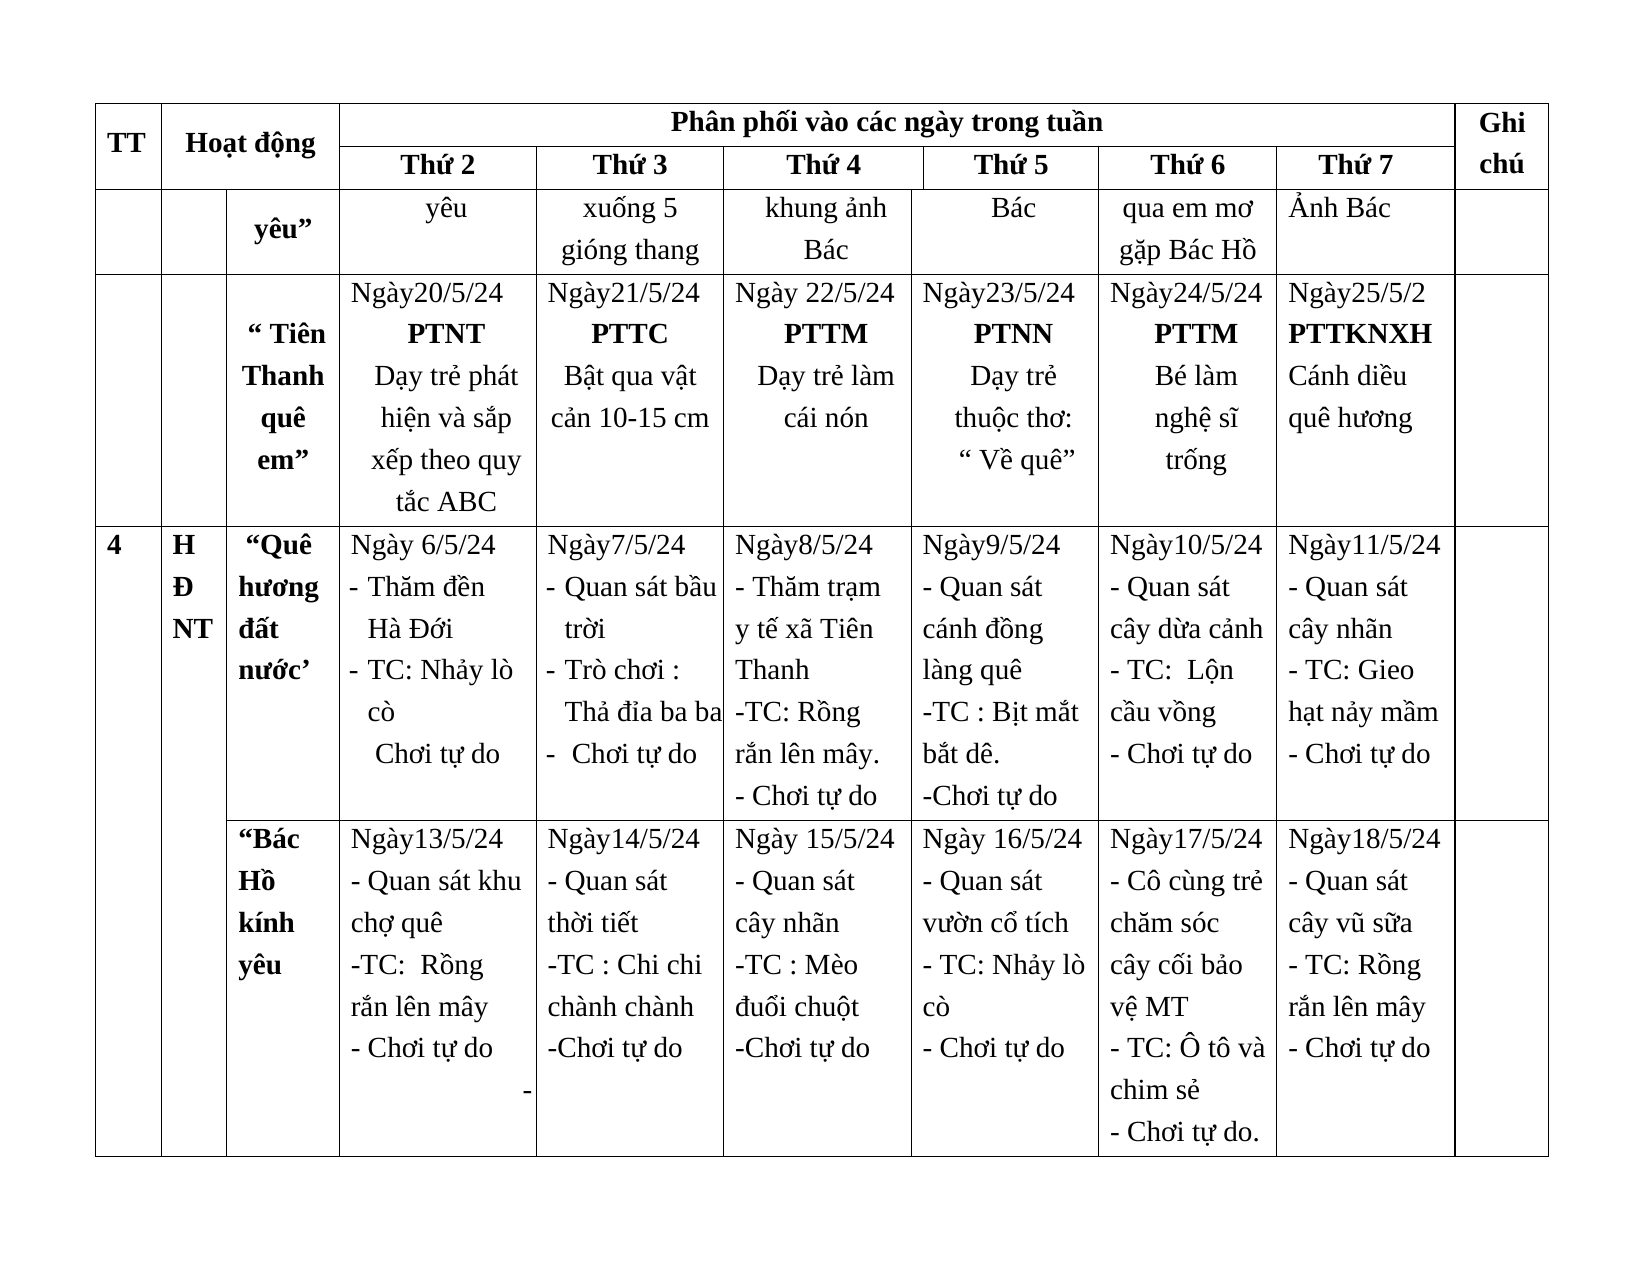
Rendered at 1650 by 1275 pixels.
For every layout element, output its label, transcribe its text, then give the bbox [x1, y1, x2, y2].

table_cell Thứ 3 [537, 147, 723, 189]
table_cell Ngày 6/5/24 Thăm đền Hà Đới TC: Nhảy lò cò Chơi tự do [340, 527, 536, 820]
table_cell Ngày14/5/24 - Quan sát thời tiết -TC : Chi chi chành chành -Chơi tự do [537, 821, 723, 1156]
table_cell Ngày10/5/24 - Quan sát cây dừa cảnh - TC: Lộn cầu vồng - Chơi tự do [1099, 527, 1276, 820]
table_cell [1456, 527, 1548, 820]
table_cell Ngày13/5/24 - Quan sát khu chợ quê -TC: Rồng rắn lên mây - Chơi tự do - [340, 821, 536, 1156]
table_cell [537, 190, 723, 274]
table_cell [1456, 275, 1548, 526]
table_cell Ngày11/5/24 - Quan sát cây nhãn - TC: Gieo hạt nảy mầm - Chơi tự do [1277, 527, 1454, 820]
table_cell Ngày18/5/24 - Quan sát cây vũ sữa - TC: Rồng rắn lên mây - Chơi tự do [1277, 821, 1454, 1156]
table_cell Thứ 6 [1099, 147, 1276, 189]
table_cell Ngày20/5/24 PTNT Dạy trẻ phát hiện và sắp xếp theo quy tắc ABC [340, 275, 536, 526]
table_cell [1456, 821, 1548, 1156]
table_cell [724, 190, 911, 274]
table_cell Ngày21/5/24 PTTC Bật qua vật cản 10-15 cm [537, 275, 723, 526]
table_cell Thứ 7 [1277, 147, 1454, 189]
table_cell Ngày 15/5/24 - Quan sát cây nhãn -TC : Mèo đuổi chuột -Chơi tự do [724, 821, 911, 1156]
table_cell Thứ 4 [724, 147, 923, 189]
table_cell [96, 275, 161, 526]
table_cell [162, 275, 226, 526]
table_cell Thứ 5 [924, 147, 1098, 189]
table_cell “Bác Hồ kính yêu [227, 821, 339, 1156]
table_cell Ngày23/5/24 PTNN Dạy trẻ thuộc thơ: “ Về quê” [912, 275, 1098, 526]
table_header Ghi chú [1456, 104, 1548, 189]
table_cell Ngày17/5/24 - Cô cùng trẻ chăm sóc cây cối bảo vệ MT - TC: Ô tô và chim sẻ - Chơi tự do. [1099, 821, 1276, 1156]
table_cell Ngày16/5/24 PTNN Thơ: Ảnh Bác [912, 190, 1098, 274]
table_header Phân phối vào các ngày trong tuần [340, 104, 1454, 146]
table_cell Ngày13/5/24 PTTCKNXH Bác Hồ kính yêu [340, 190, 536, 274]
table_cell “ Bác Hồ kính yêu” [227, 190, 339, 274]
table_header Hoạt động [162, 104, 339, 189]
table_cell [1456, 190, 1548, 274]
table_cell “Quê hương đất nước’ [227, 527, 339, 820]
table_cell Ngày18/5/24 PTNN Ôn tập: Thơ: Ảnh Bác [1277, 190, 1454, 274]
table_cell Ngày8/5/24 - Thăm trạm y tế xã Tiên Thanh -TC: Rồng rắn lên mây. - Chơi tự do [724, 527, 911, 820]
table_cell Ngày 22/5/24 PTTM Dạy trẻ làm cái nón [724, 275, 911, 526]
table_cell Ngày24/5/24 PTTM Bé làm nghệ sĩ trống [1099, 275, 1276, 526]
table_cell 4 [96, 527, 161, 1156]
table_cell H Đ NT [162, 527, 226, 1156]
table_cell “ Tiên Thanh quê em” [227, 275, 339, 526]
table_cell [1099, 190, 1276, 274]
table_cell Ngày 16/5/24 - Quan sát vườn cổ tích - TC: Nhảy lò cò - Chơi tự do [912, 821, 1098, 1156]
table_cell Ngày25/5/2 PTTKNXH Cánh diều quê hương [1277, 275, 1454, 526]
table_cell Thứ 2 [340, 147, 536, 189]
table_cell Ngày9/5/24 - Quan sát cánh đồng làng quê -TC : Bịt mắt bắt dê. -Chơi tự do [912, 527, 1098, 820]
table_header TT [96, 104, 161, 189]
table_cell Ngày7/5/24 Quan sát bầu trời Trò chơi : Thả đỉa ba ba Chơi tự do [537, 527, 723, 820]
